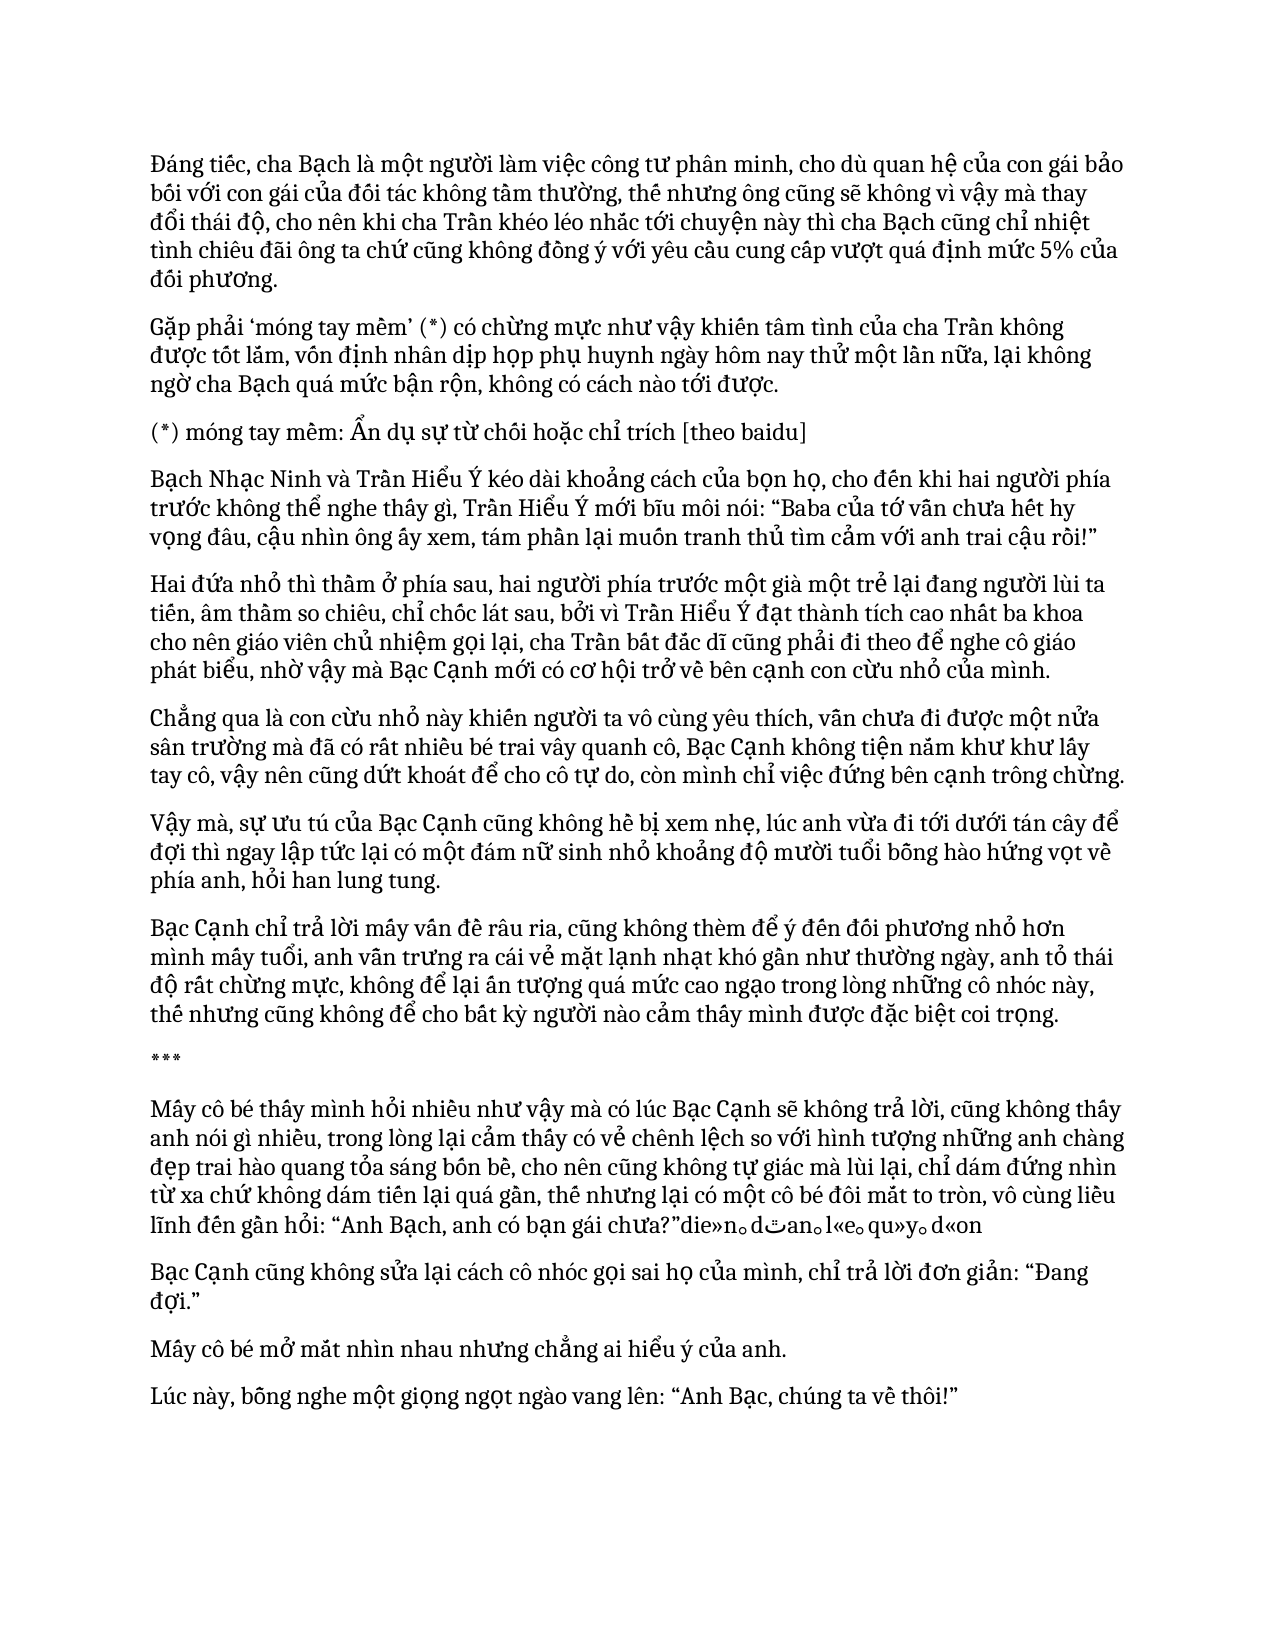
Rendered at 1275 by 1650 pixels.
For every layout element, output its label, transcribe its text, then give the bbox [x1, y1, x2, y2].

text Bạch Nhạc Ninh và Trần Hiểu Ý kéo dài khoảng cách của bọn họ, cho đến khi hai người phía trước không thể nghe thấy gì, Trần Hiểu Ý mới bĩu môi nói: “Baba của tớ vẫn chưa hết hy vọng đâu, cậu nhìn ông ấy xem, tám phần lại muốn tranh thủ tìm cảm với anh trai cậu rồi!” [150, 465, 1125, 551]
text Chẳng qua là con cừu nhỏ này khiến người ta vô cùng yêu thích, vẫn chưa đi được một nửa sân trường mà đã có rất nhiều bé trai vây quanh cô, Bạc Cạnh không tiện nắm khư khư lấy tay cô, vậy nên cũng dứt khoát để cho cô tự do, còn mình chỉ việc đứng bên cạnh trông chừng. [150, 704, 1125, 790]
text Mấy cô bé thấy mình hỏi nhiều như vậy mà có lúc Bạc Cạnh sẽ không trả lời, cũng không thấy anh nói gì nhiều, trong lòng lại cảm thấy có vẻ chênh lệch so với hình tượng những anh chàng đẹp trai hào quang tỏa sáng bốn bề, cho nên cũng không tự giác mà lùi lại, chỉ dám đứng nhìn từ xa chứ không dám tiến lại quá gần, thế nhưng lại có một cô bé đôi mắt to tròn, vô cùng liều lĩnh đến gần hỏi: “Anh Bạch, anh có bạn gái chưa?”die»n｡dٿan｡l«e｡qu»y｡d«on [150, 1095, 1125, 1239]
text Bạc Cạnh cũng không sửa lại cách cô nhóc gọi sai họ của mình, chỉ trả lời đơn giản: “Đang đợi.” [150, 1258, 1125, 1316]
text (*) móng tay mềm: Ẩn dụ sự từ chối hoặc chỉ trích [theo baidu] [150, 417, 1125, 446]
text *** [150, 1047, 1125, 1076]
text Mấy cô bé mở mắt nhìn nhau nhưng chẳng ai hiểu ý của anh. [150, 1334, 1125, 1363]
text Gặp phải ‘móng tay mềm’ (*) có chừng mực như vậy khiến tâm tình của cha Trần không được tốt lắm, vốn định nhân dịp họp phụ huynh ngày hôm nay thử một lần nữa, lại không ngờ cha Bạch quá mức bận rộn, không có cách nào tới được. [150, 312, 1125, 399]
text Đáng tiếc, cha Bạch là một người làm việc công tư phân minh, cho dù quan hệ của con gái bảo bối với con gái của đối tác không tầm thường, thế nhưng ông cũng sẽ không vì vậy mà thay đổi thái độ, cho nên khi cha Trần khéo léo nhắc tới chuyện này thì cha Bạch cũng chỉ nhiệt tình chiêu đãi ông ta chứ cũng không đồng ý với yêu cầu cung cấp vượt quá định mức 5% của đối phương. [150, 150, 1125, 294]
text Vậy mà, sự ưu tú của Bạc Cạnh cũng không hề bị xem nhẹ, lúc anh vừa đi tới dưới tán cây để đợi thì ngay lập tức lại có một đám nữ sinh nhỏ khoảng độ mười tuổi bỗng hào hứng vọt về phía anh, hỏi han lung tung. [150, 809, 1125, 895]
text Hai đứa nhỏ thì thầm ở phía sau, hai người phía trước một già một trẻ lại đang người lùi ta tiến, âm thầm so chiêu, chỉ chốc lát sau, bởi vì Trần Hiểu Ý đạt thành tích cao nhất ba khoa cho nên giáo viên chủ nhiệm gọi lại, cha Trần bất đắc dĩ cũng phải đi theo để nghe cô giáo phát biểu, nhờ vậy mà Bạc Cạnh mới có cơ hội trở về bên cạnh con cừu nhỏ của mình. [150, 570, 1125, 685]
text Lúc này, bỗng nghe một giọng ngọt ngào vang lên: “Anh Bạc, chúng ta về thôi!” [150, 1382, 1125, 1411]
text Bạc Cạnh chỉ trả lời mấy vấn đề râu ria, cũng không thèm để ý đến đối phương nhỏ hơn mình mấy tuổi, anh vẫn trưng ra cái vẻ mặt lạnh nhạt khó gần như thường ngày, anh tỏ thái độ rất chừng mực, không để lại ấn tượng quá mức cao ngạo trong lòng những cô nhóc này, thế nhưng cũng không để cho bất kỳ người nào cảm thấy mình được đặc biệt coi trọng. [150, 914, 1125, 1029]
